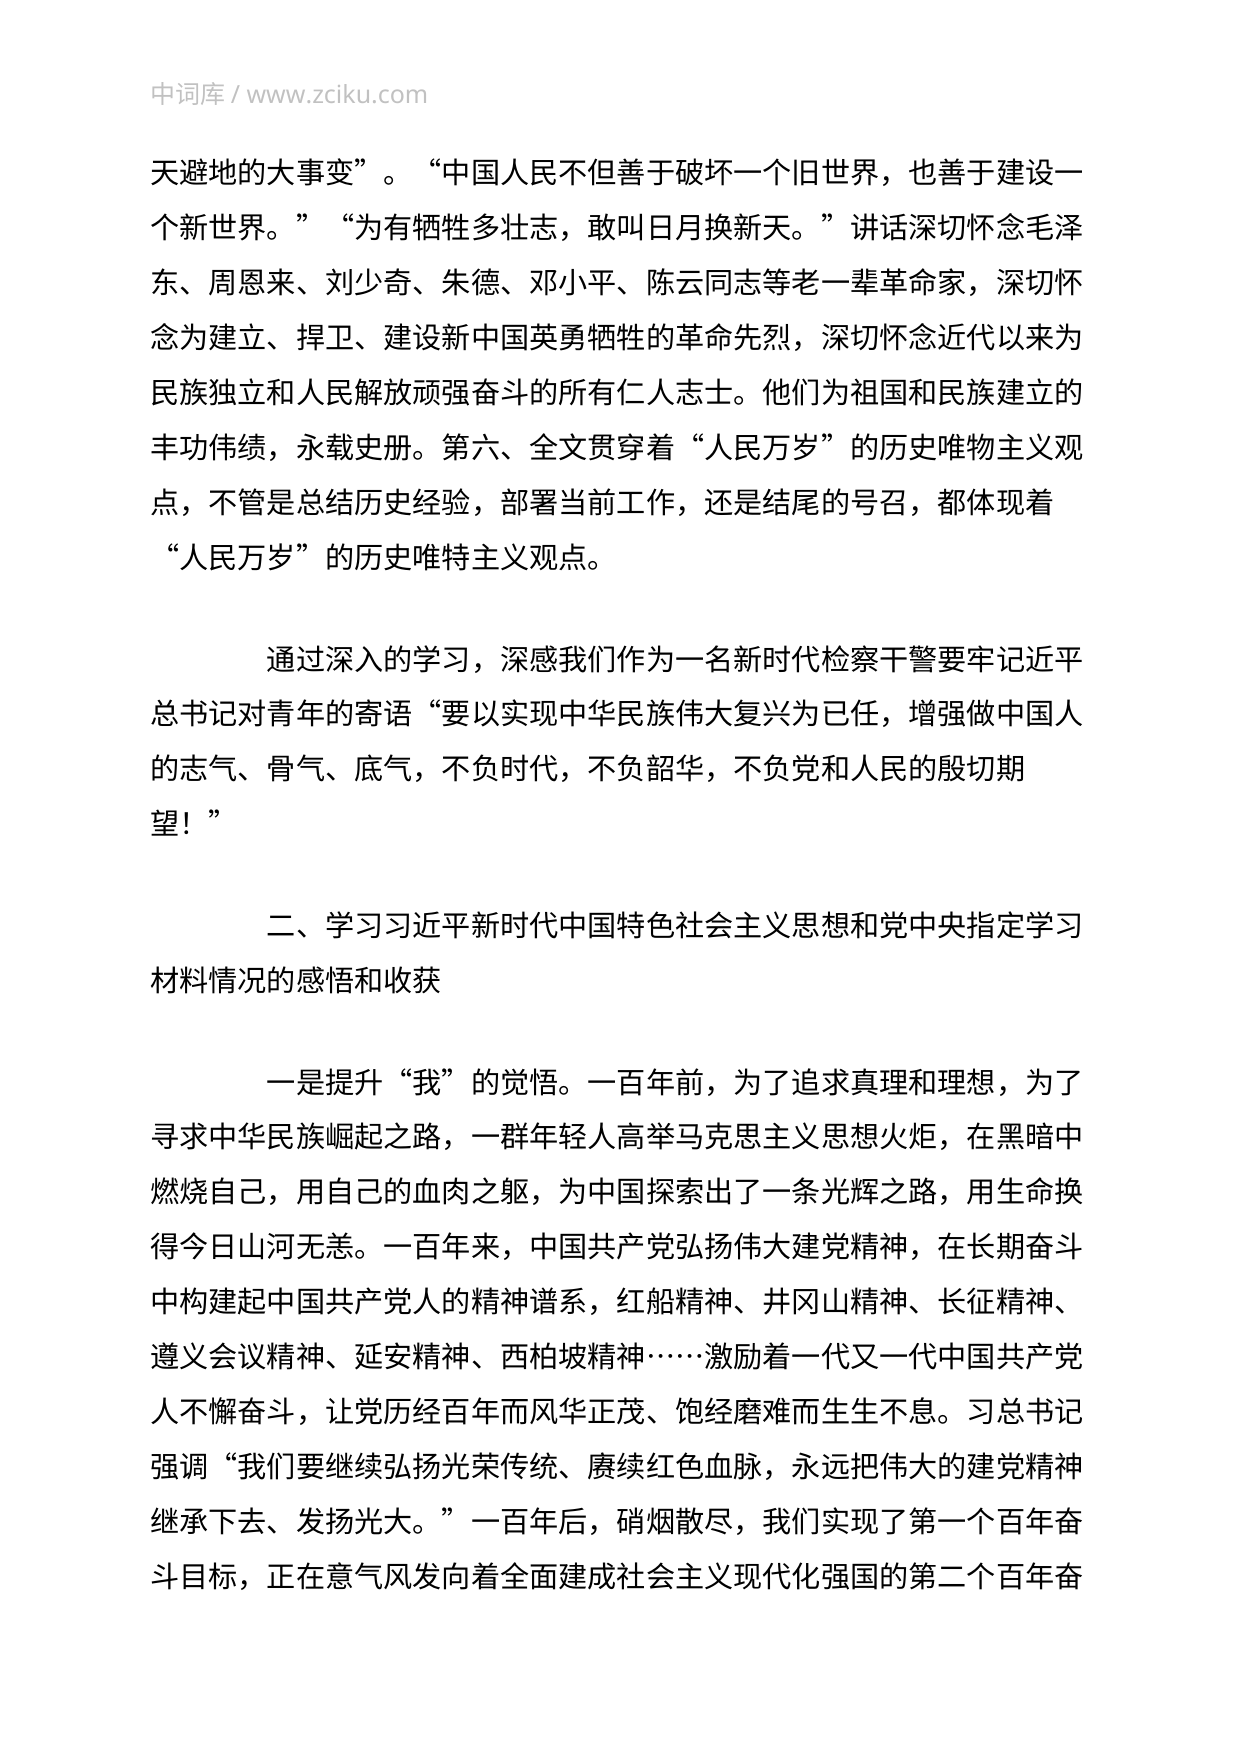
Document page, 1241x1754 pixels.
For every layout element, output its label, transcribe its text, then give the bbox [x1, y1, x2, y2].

text 通过深入的学习，深感我们作为一名新时代检察干警要牢记近平总书记对青年的寄语“要以实现中华民族伟大复兴为已任，增强做中国人的志气、骨气、底气，不负时代，不负韶华，不负党和人民的殷切期望！” [150, 636, 1090, 843]
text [150, 150, 1090, 577]
text 二、学习习近平新时代中国特色社会主义思想和党中央指定学习材料情况的感悟和收获 [150, 902, 1090, 1000]
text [150, 1059, 1090, 1596]
